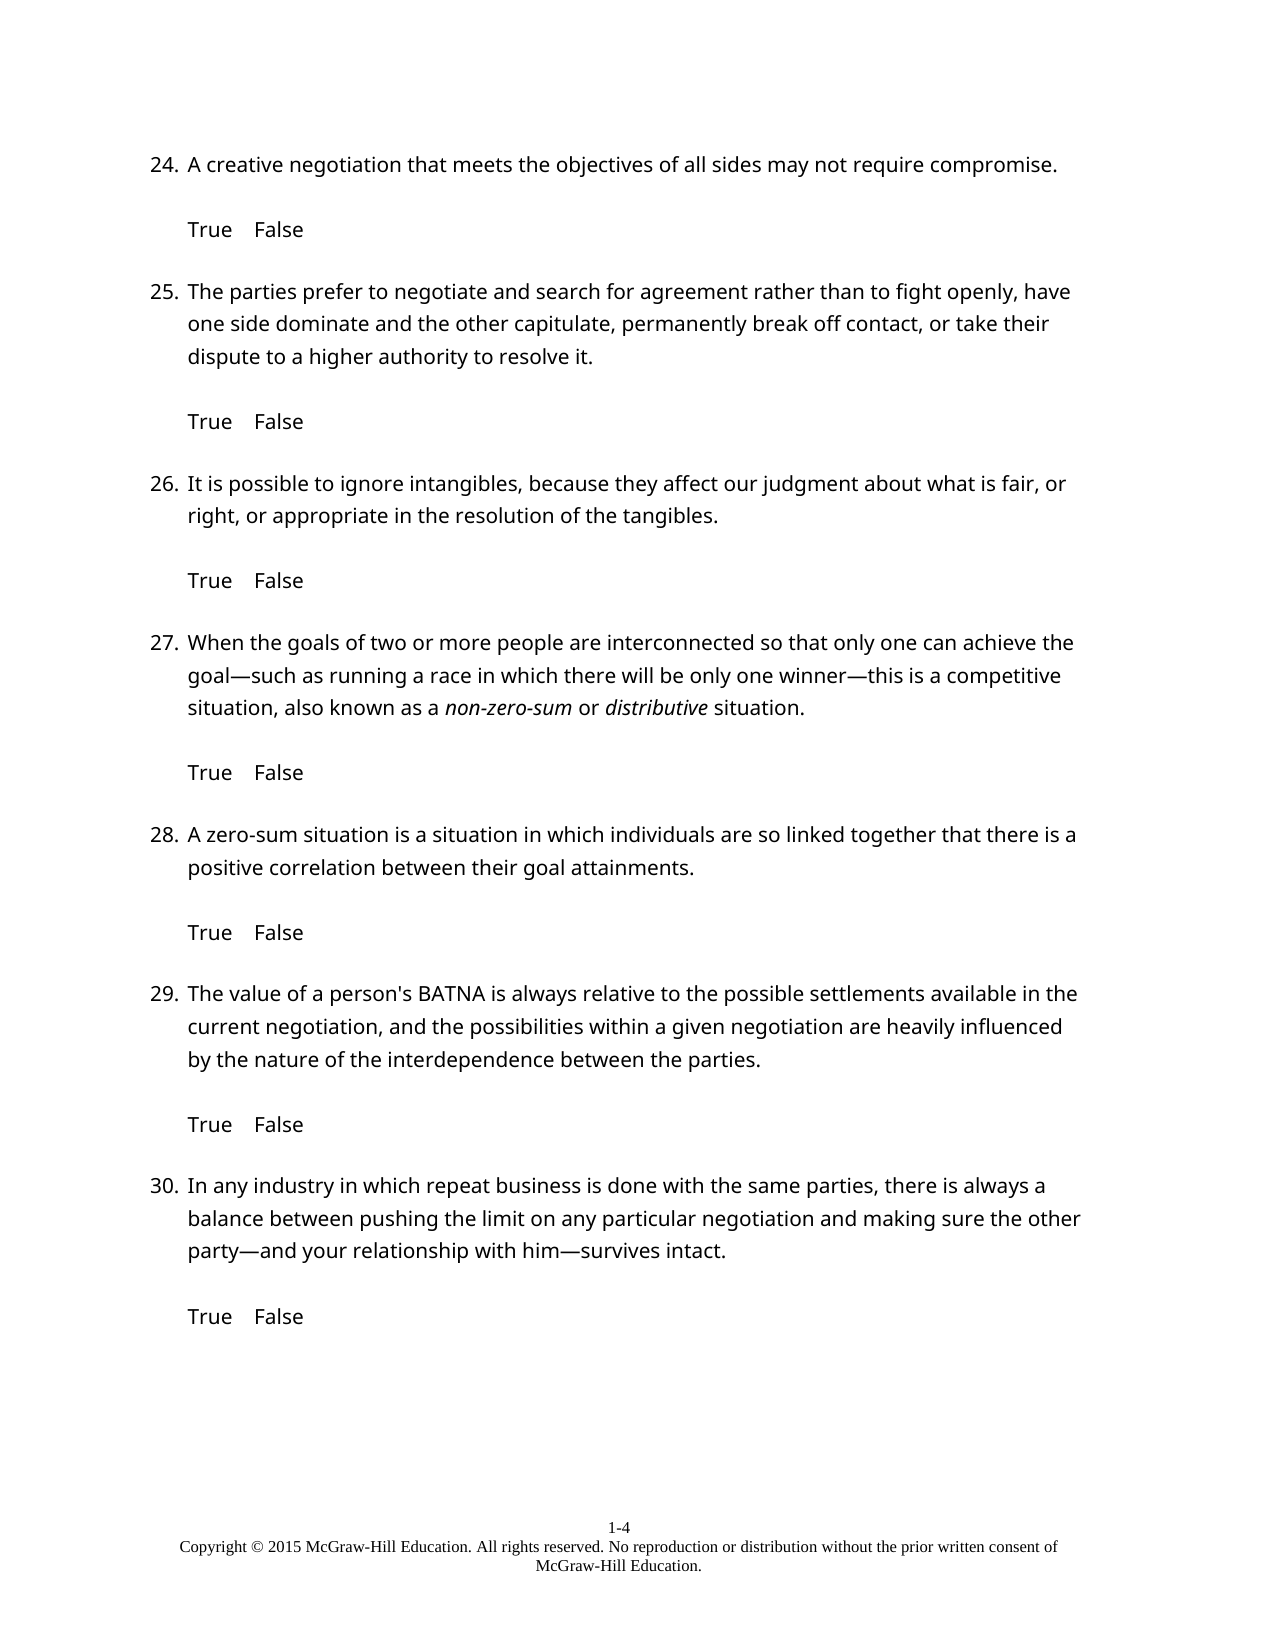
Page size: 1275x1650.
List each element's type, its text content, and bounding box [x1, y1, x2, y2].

table_header 27. [150, 628, 187, 791]
table_header A creative negotiation that meets the objectives of all sides may not require compromise. True False [188, 150, 1087, 247]
table_header 24. [150, 150, 187, 247]
table_header The parties prefer to negotiate and search for agreement rather than to fight openly, have one side dominate and the other capitulate, permanently break off contact, or take their dispute to a higher authority to resolve it. True False [188, 277, 1087, 439]
table_header A zero-sum situation is a situation in which individuals are so linked together that there is a positive correlation between their goal attainments. True False [188, 820, 1087, 950]
table_header 30. [150, 1171, 187, 1334]
table_header 28. [150, 820, 187, 950]
table_header It is possible to ignore intangibles, because they affect our judgment about what is fair, or right, or appropriate in the resolution of the tangibles. True False [188, 469, 1087, 599]
table_header 25. [150, 277, 187, 439]
table_header When the goals of two or more people are interconnected so that only one can achieve the goal—such as running a race in which there will be only one winner—this is a competitive situation, also known as a non-zero-sum or distributive situation. True False [188, 628, 1087, 791]
table_header In any industry in which repeat business is done with the same parties, there is always a balance between pushing the limit on any particular negotiation and making sure the other party—and your relationship with him—survives intact. True False [188, 1171, 1087, 1334]
table_header 26. [150, 469, 187, 599]
table_header 29. [150, 980, 187, 1142]
table_header The value of a person's BATNA is always relative to the possible settlements available in the current negotiation, and the possibilities within a given negotiation are heavily influenced by the nature of the interdependence between the parties. True False [188, 980, 1087, 1142]
